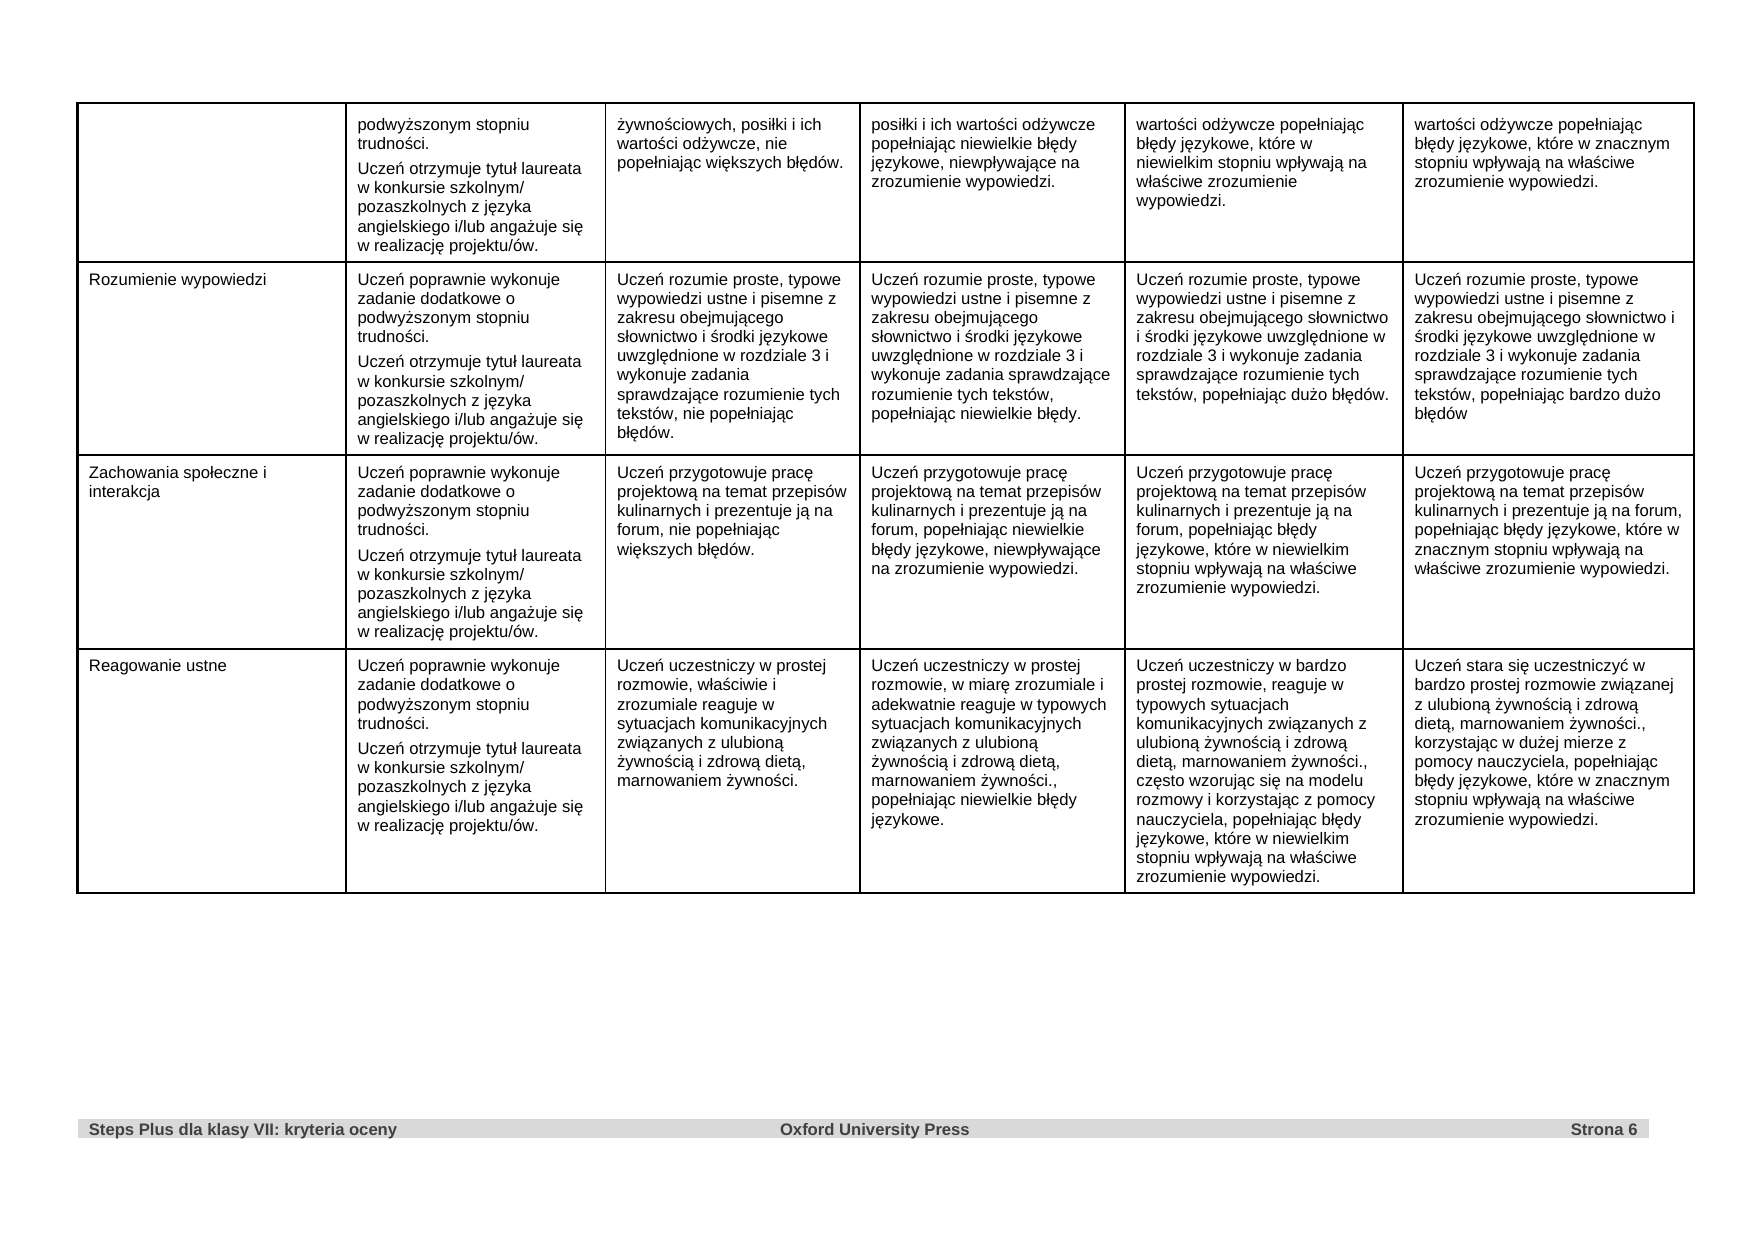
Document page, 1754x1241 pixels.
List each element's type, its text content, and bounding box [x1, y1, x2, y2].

table_cell Uczeń przygotowuje pracę projektową na temat przepisów kulinarnych i prezentuje ją na forum, nie popełniając większych błędów. [606, 456, 859, 648]
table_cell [606, 104, 859, 261]
table_cell Uczeń uczestniczy w bardzo prostej rozmowie, reaguje w typowych sytuacjach komunikacyjnych związanych z ulubioną żywnością i zdrową dietą, marnowaniem żywności., często wzorując się na modelu rozmowy i korzystając z pomocy nauczyciela, popełniając błędy językowe, które w niewielkim stopniu wpływają na właściwe zrozumienie wypowiedzi. [1126, 650, 1402, 892]
table_cell Zachowania społeczne i interakcja [79, 456, 345, 648]
table_cell Rozumienie wypowiedzi [79, 263, 345, 454]
table_cell Uczeń rozumie proste, typowe wypowiedzi ustne i pisemne z zakresu obejmującego słownictwo i środki językowe uwzględnione w rozdziale 3 i wykonuje zadania sprawdzające rozumienie tych tekstów, popełniając niewielkie błędy. [861, 263, 1124, 454]
table_cell Uczeń uczestniczy w prostej rozmowie, w miarę zrozumiale i adekwatnie reaguje w typowych sytuacjach komunikacyjnych związanych z ulubioną żywnością i zdrową dietą, marnowaniem żywności., popełniając niewielkie błędy językowe. [861, 650, 1124, 892]
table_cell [79, 104, 345, 261]
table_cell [1126, 104, 1402, 261]
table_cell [1404, 104, 1693, 261]
table_cell Uczeń rozumie proste, typowe wypowiedzi ustne i pisemne z zakresu obejmującego słownictwo i środki językowe uwzględnione w rozdziale 3 i wykonuje zadania sprawdzające rozumienie tych tekstów, popełniając bardzo dużo błędów [1404, 263, 1693, 454]
table_cell Uczeń stara się uczestniczyć w bardzo prostej rozmowie związanej z ulubioną żywnością i zdrową dietą, marnowaniem żywności., korzystając w dużej mierze z pomocy nauczyciela, popełniając błędy językowe, które w znacznym stopniu wpływają na właściwe zrozumienie wypowiedzi. [1404, 650, 1693, 892]
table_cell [347, 104, 605, 261]
table_cell Uczeń rozumie proste, typowe wypowiedzi ustne i pisemne z zakresu obejmującego słownictwo i środki językowe uwzględnione w rozdziale 3 i wykonuje zadania sprawdzające rozumienie tych tekstów, popełniając dużo błędów. [1126, 263, 1402, 454]
table_cell Uczeń rozumie proste, typowe wypowiedzi ustne i pisemne z zakresu obejmującego słownictwo i środki językowe uwzględnione w rozdziale 3 i wykonuje zadania sprawdzające rozumienie tych tekstów, nie popełniając błędów. [606, 263, 859, 454]
table_cell Uczeń przygotowuje pracę projektową na temat przepisów kulinarnych i prezentuje ją na forum, popełniając błędy językowe, które w znacznym stopniu wpływają na właściwe zrozumienie wypowiedzi. [1404, 456, 1693, 648]
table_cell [347, 650, 605, 892]
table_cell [861, 104, 1124, 261]
table_cell Uczeń przygotowuje pracę projektową na temat przepisów kulinarnych i prezentuje ją na forum, popełniając błędy językowe, które w niewielkim stopniu wpływają na właściwe zrozumienie wypowiedzi. [1126, 456, 1402, 648]
table_cell Uczeń przygotowuje pracę projektową na temat przepisów kulinarnych i prezentuje ją na forum, popełniając niewielkie błędy językowe, niewpływające na zrozumienie wypowiedzi. [861, 456, 1124, 648]
table_cell Reagowanie ustne [79, 650, 345, 892]
table_cell Uczeń uczestniczy w prostej rozmowie, właściwie i zrozumiale reaguje w sytuacjach komunikacyjnych związanych z ulubioną żywnością i zdrową dietą, marnowaniem żywności. [606, 650, 859, 892]
